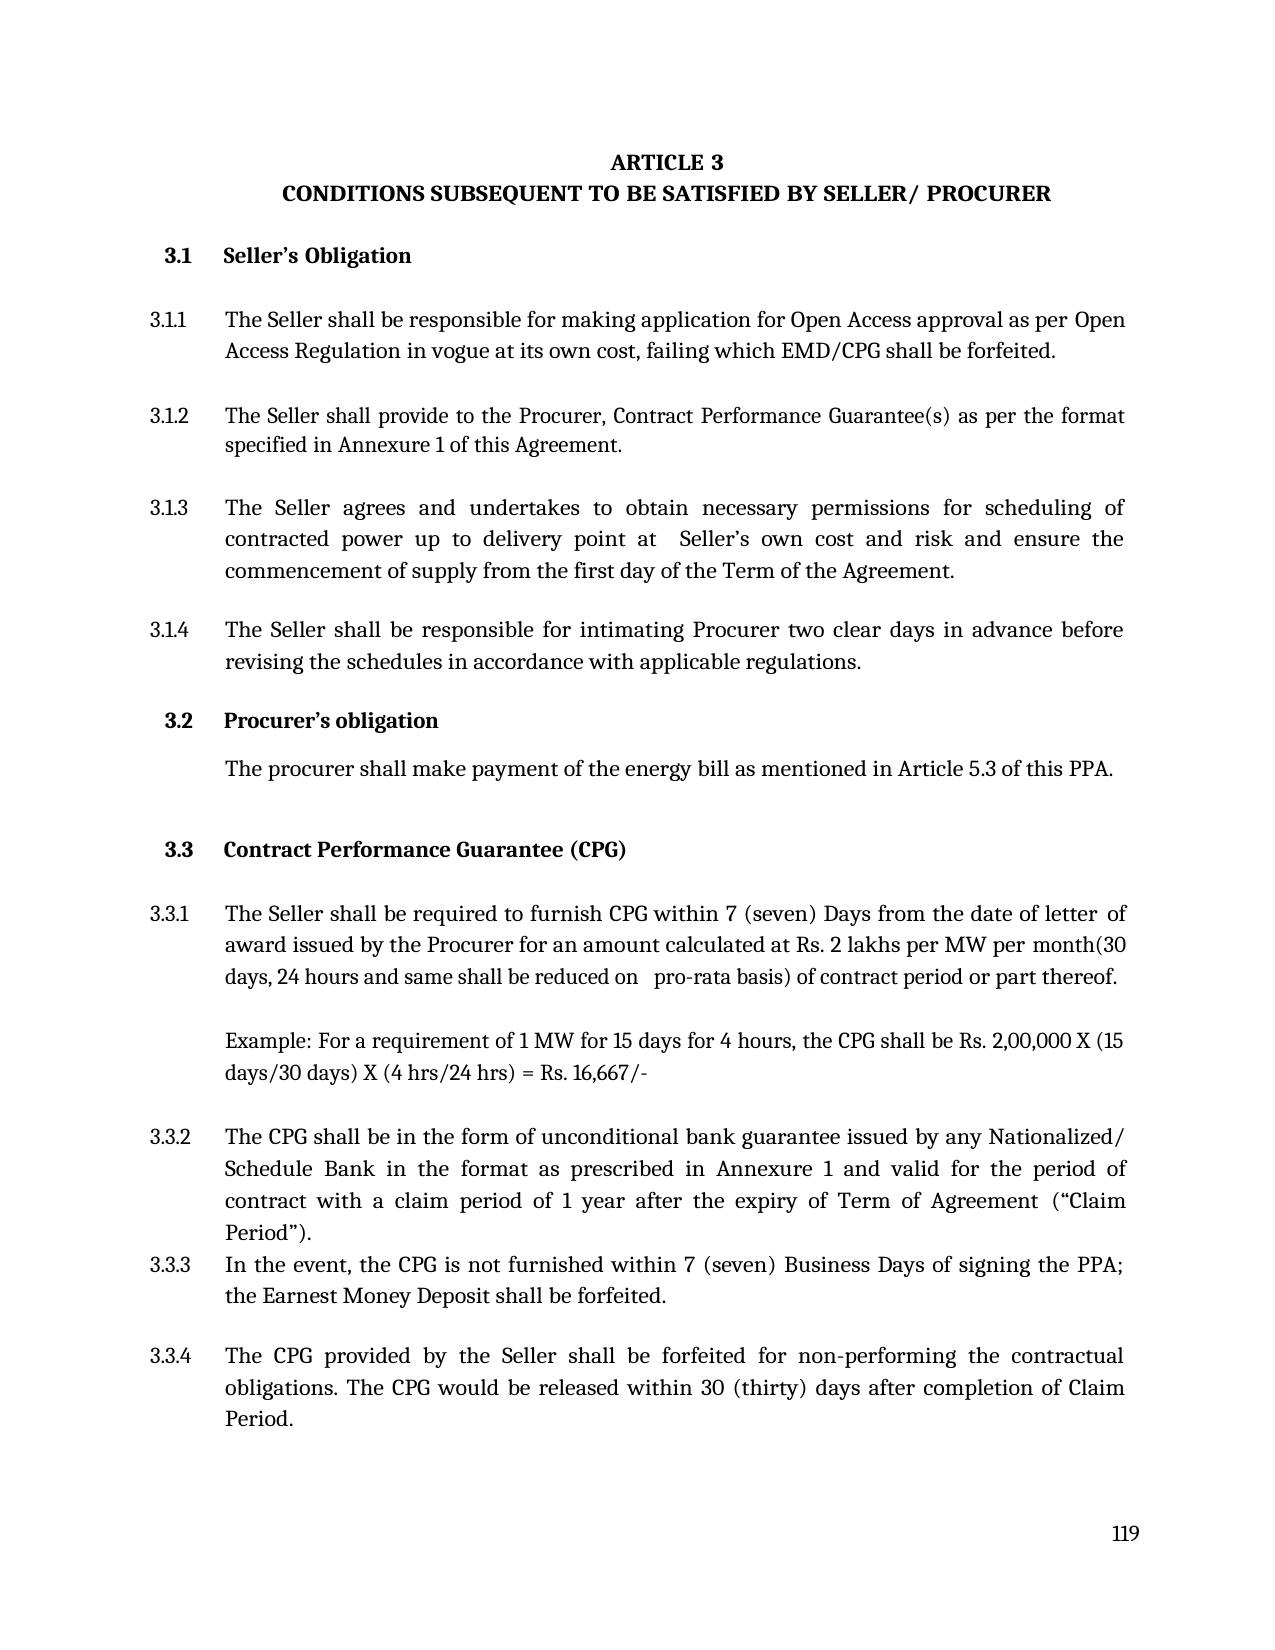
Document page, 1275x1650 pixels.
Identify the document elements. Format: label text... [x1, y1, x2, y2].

list The Seller shall provide to the Procurer, Contract Performance Guarantee(s) as per the format specified in Annexure 1 of this Agreement. [150, 403, 1125, 459]
text CONDITIONS SUBSEQUENT TO BE SATISFIED BY SELLER/ PROCURER [170, 181, 1163, 207]
list The Seller shall be required to furnish CPG within 7 (seven) Days from the date of letter of award issued by the Procurer for an amount calculated at Rs. 2 lakhs per MW per month(30 days, 24 hours and same shall be reduced on pro-rata basis) of contract period or part thereof. [150, 900, 1126, 990]
subtitle Seller’s Obligation [164, 243, 1244, 269]
list The CPG provided by the Seller shall be forfeited for non-performing the contractual obligations. The CPG would be released within 30 (thirty) days after completion of Claim Period. [150, 1342, 1126, 1433]
subtitle ARTICLE 3 [170, 150, 1163, 176]
subtitle Procurer’s obligation [165, 708, 1244, 734]
list The Seller shall be responsible for making application for Open Access approval as per Open Access Regulation in vogue at its own cost, failing which EMD/CPG shall be forfeited. [150, 307, 1126, 365]
list In the event, the CPG is not furnished within 7 (seven) Business Days of signing the PPA; the Earnest Money Deposit shall be forfeited. [150, 1251, 1124, 1310]
list The Seller shall be responsible for intimating Procurer two clear days in advance before revising the schedules in accordance with applicable regulations. [150, 617, 1126, 676]
list The CPG shall be in the form of unconditional bank guarantee issued by any Nationalized/ Schedule Bank in the format as prescribed in Annexure 1 and valid for the period of contract with a claim period of 1 year after the expiry of Term of Agreement (“Claim Period”). [150, 1124, 1126, 1246]
text The procurer shall make payment of the energy bill as mentioned in Article 5.3 of this PPA. [225, 756, 1125, 783]
text Example: For a requirement of 1 MW for 15 days for 4 hours, the CPG shall be Rs. 2,00,000 X (15 days/30 days) X (4 hrs/24 hrs) = Rs. 16,667/- [225, 1028, 1125, 1086]
list The Seller agrees and undertakes to obtain necessary permissions for scheduling of contracted power up to delivery point at Seller’s own cost and risk and ensure the commencement of supply from the first day of the Term of the Agreement. [150, 494, 1126, 584]
subtitle Contract Performance Guarantee (CPG) [165, 836, 1244, 863]
